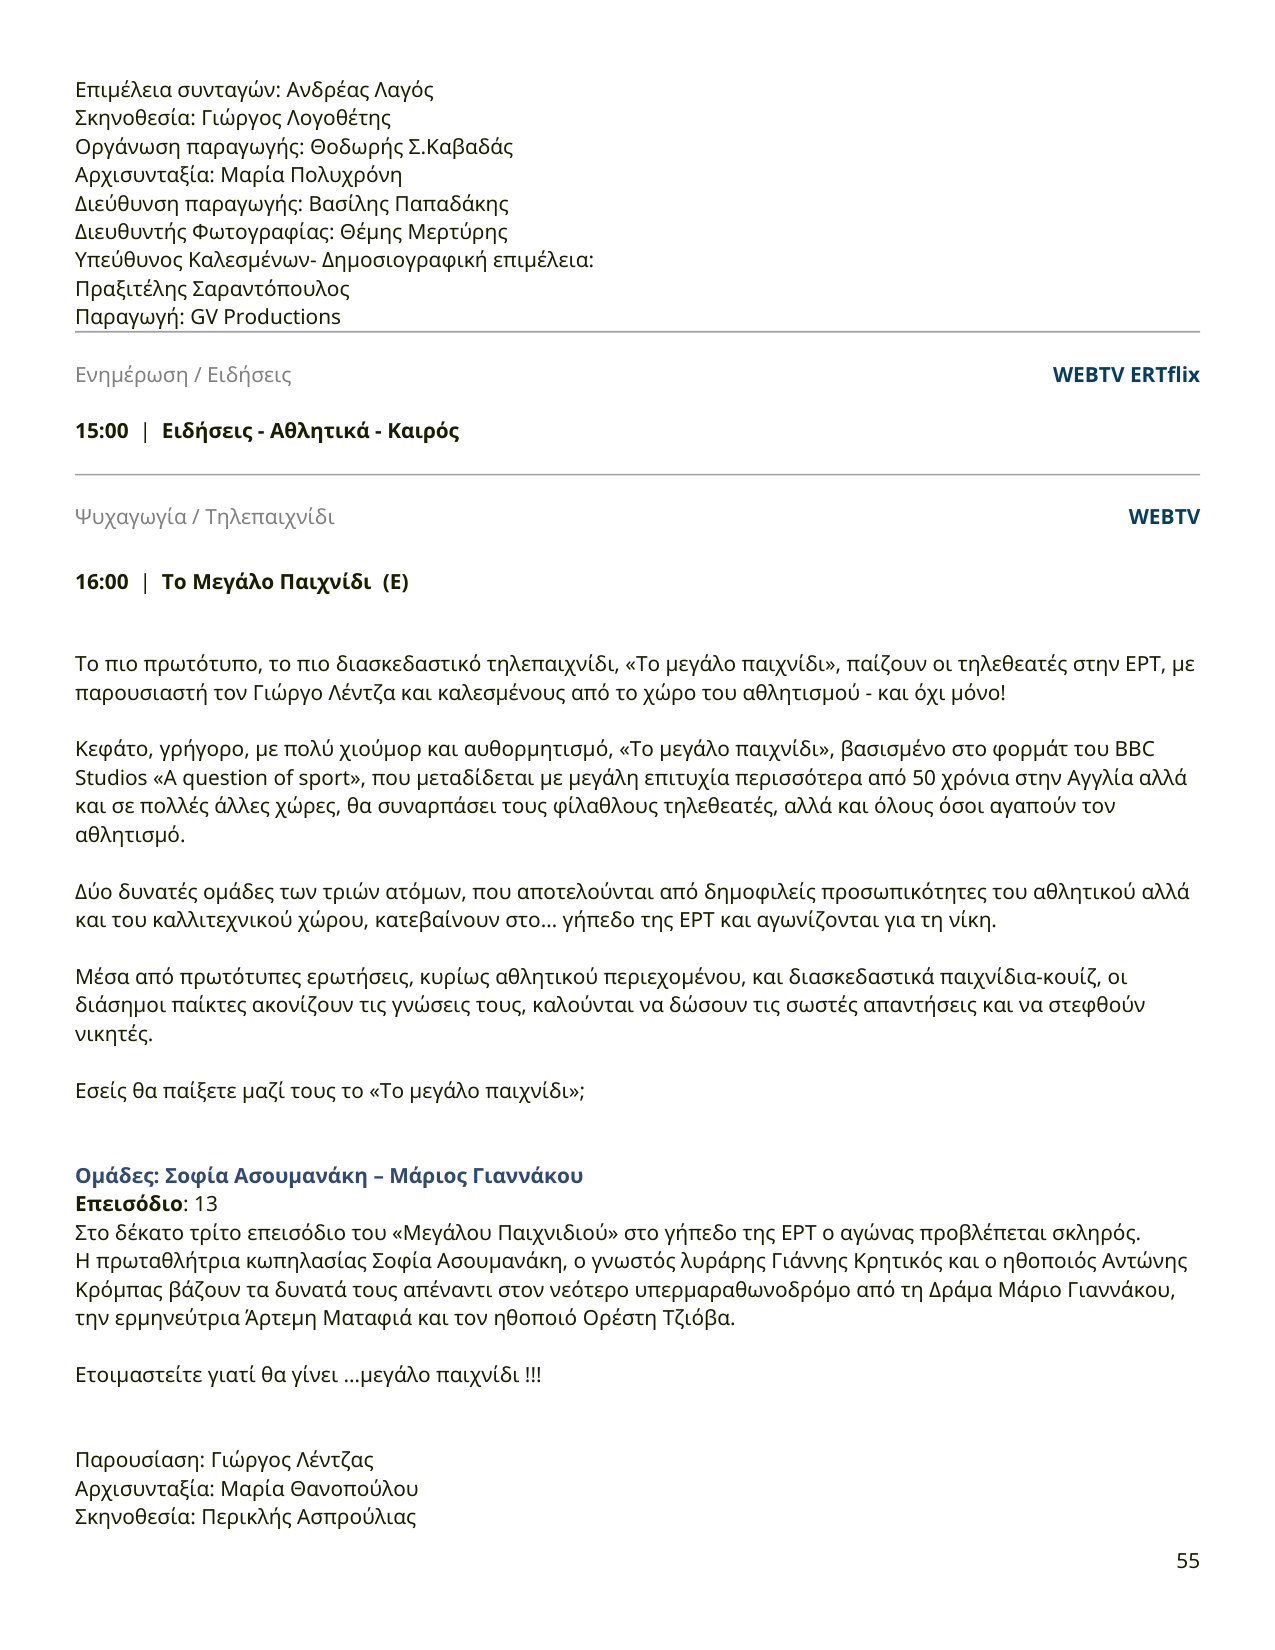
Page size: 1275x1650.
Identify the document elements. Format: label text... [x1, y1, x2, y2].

text 15:00 | Ειδήσεις - Αθλητικά - Καιρός [75, 388, 1200, 473]
text Ομάδες: Σοφία Ασουμανάκη – Μάριος Γιαννάκου Eπεισόδιο: 13 [75, 1104, 1200, 1218]
table_header Ενημέρωση / Ειδήσεις [75, 360, 637, 388]
text 16:00 | Το Μεγάλο Παιχνίδι (E) [75, 531, 1200, 624]
text Στο δέκατο τρίτο επεισόδιο του «Μεγάλου Παιχνιδιού» στο γήπεδο της ΕΡΤ ο αγώνας προβλέπεται σκληρός. Η πρωταθλήτρια κωπηλασίας Σοφία Ασουμανάκη, ο γνωστός λυράρης Γιάννης Κρητικός και ο ηθοποιός Αντώνης Κρόμπας βάζουν τα δυνατά τους απέναντι στον νεότερο υπερμαραθωνοδρόμο από τη Δράμα Μάριο Γιαννάκου, την ερμηνεύτρια Άρτεμη Ματαφιά και τον ηθοποιό Ορέστη Τζιόβα. Ετοιμαστείτε γιατί θα γίνει …μεγάλο παιχνίδι !!! [75, 1218, 1200, 1389]
text To πιο πρωτότυπο, το πιο διασκεδαστικό τηλεπαιχνίδι, «Το μεγάλο παιχνίδι», παίζουν οι τηλεθεατές στην ΕΡΤ, με παρουσιαστή τον Γιώργο Λέντζα και καλεσμένους από το χώρο του αθλητισμού - και όχι μόνο! Κεφάτο, γρήγορο, με πολύ χιούμορ και αυθορμητισμό, «Το μεγάλο παιχνίδι», βασισμένο στο φορμάτ του ΒΒC Studios «A question of sport», που μεταδίδεται με μεγάλη επιτυχία περισσότερα από 50 χρόνια στην Αγγλία αλλά και σε πολλές άλλες χώρες, θα συναρπάσει τους φίλαθλους τηλεθεατές, αλλά και όλους όσοι αγαπούν τον αθλητισμό. Δύο δυνατές ομάδες των τριών ατόμων, που αποτελούνται από δημοφιλείς προσωπικότητες του αθλητικού αλλά και του καλλιτεχνικού χώρου, κατεβαίνουν στο… γήπεδο της ΕΡΤ και αγωνίζονται για τη νίκη. Μέσα από πρωτότυπες ερωτήσεις, κυρίως αθλητικού περιεχομένου, και διασκεδαστικά παιχνίδια-κουίζ, οι διάσημοι παίκτες ακονίζουν τις γνώσεις τους, καλούνται να δώσουν τις σωστές απαντήσεις και να στεφθούν νικητές. Εσείς θα παίξετε μαζί τους το «Το μεγάλο παιχνίδι»; [75, 649, 1200, 1104]
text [75, 1389, 1200, 1531]
table_header WEBTV ERTflix [638, 360, 1200, 388]
table_header Ψυχαγωγία / Τηλεπαιχνίδι [75, 503, 637, 531]
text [75, 75, 1200, 330]
table_header WEBTV [638, 503, 1200, 531]
